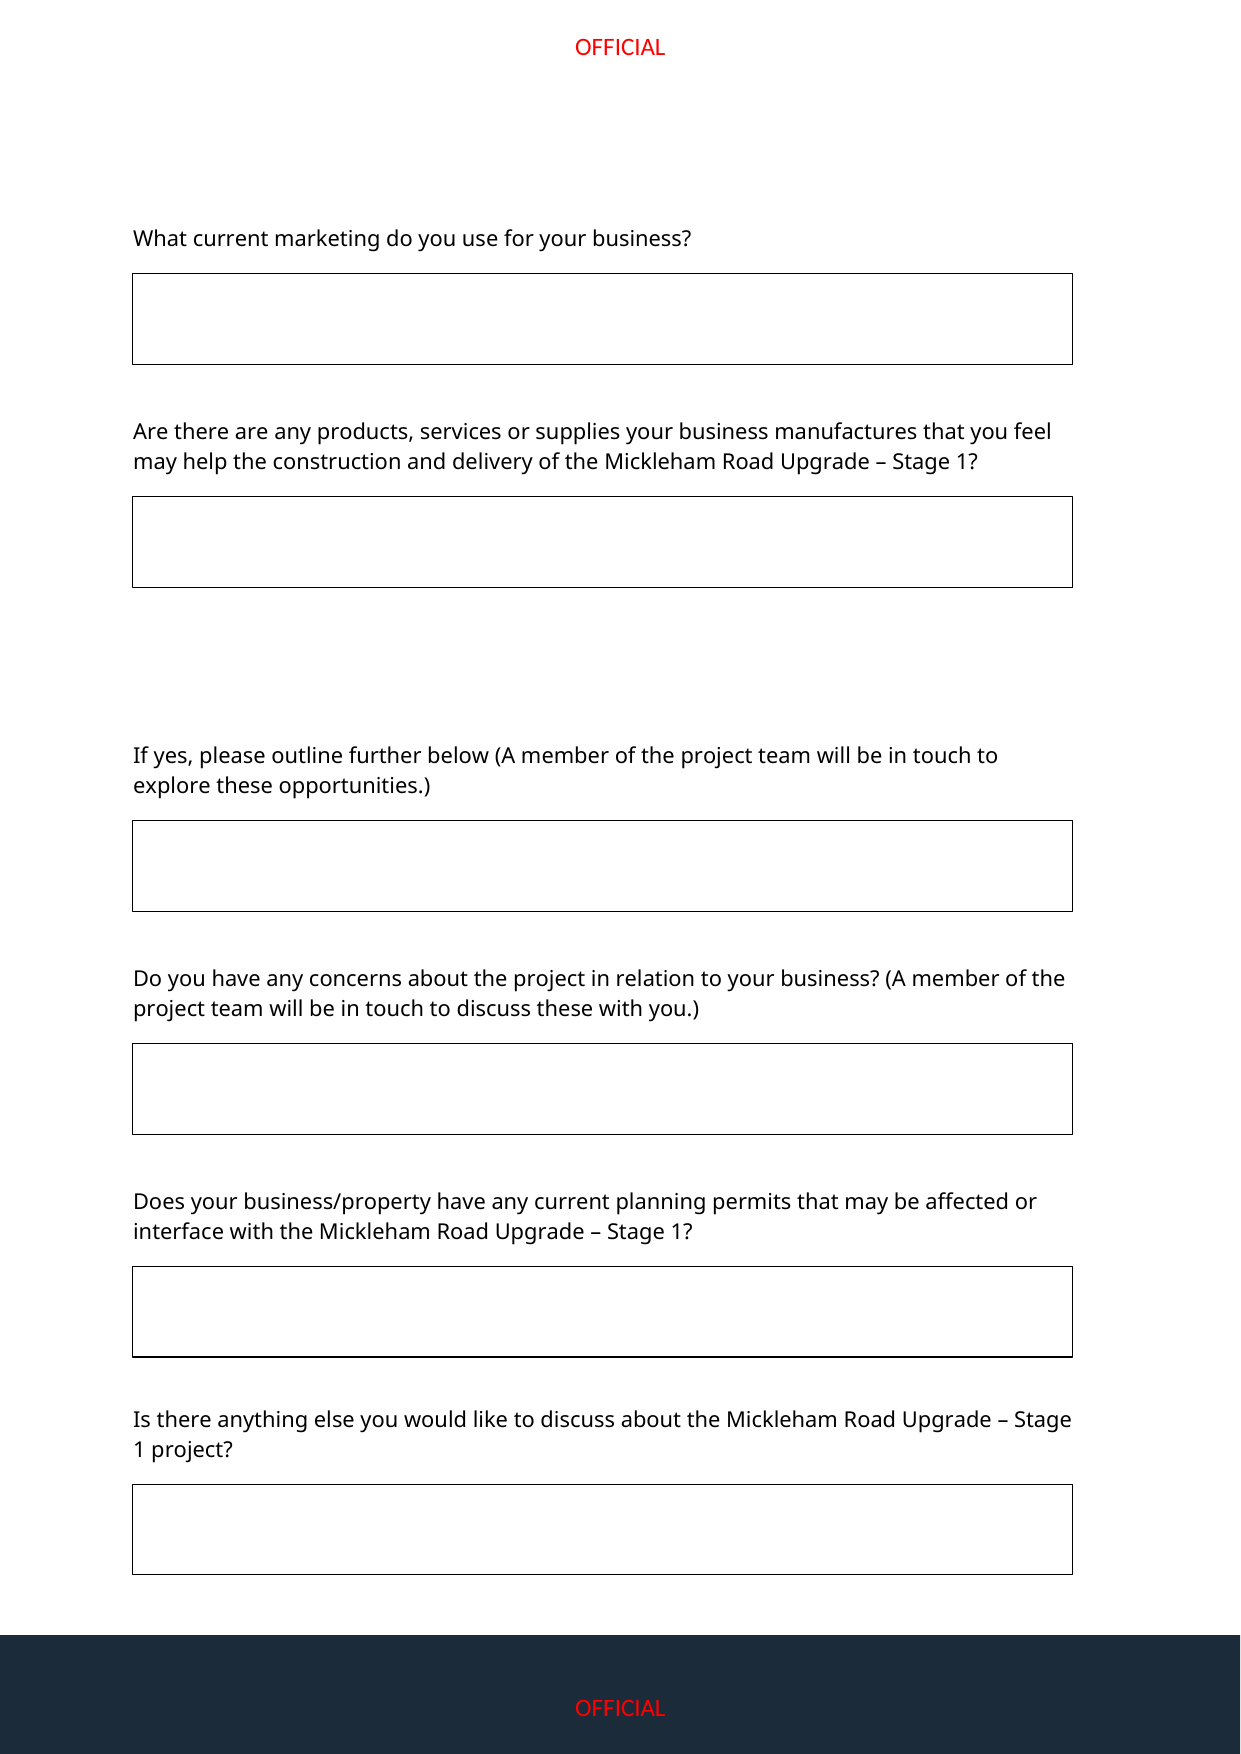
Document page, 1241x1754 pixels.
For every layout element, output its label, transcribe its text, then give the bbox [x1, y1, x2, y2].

text What current marketing do you use for your business? [133, 223, 1078, 253]
text If yes, please outline further below (A member of the project team will be in touch to explore these opportunities.) [133, 740, 1078, 800]
picture [0, 1635, 1241, 1754]
text Is there anything else you would like to discuss about the Mickleham Road Upgrade – Stage 1 project? [133, 1404, 1078, 1463]
text Do you have any concerns about the project in relation to your business? (A member of the project team will be in touch to discuss these with you.) [133, 963, 1078, 1023]
text Are there are any products, services or supplies your business manufactures that you feel may help the construction and delivery of the Mickleham Road Upgrade – Stage 1? [133, 416, 1078, 476]
text Does your business/property have any current planning permits that may be affected or interface with the Mickleham Road Upgrade – Stage 1? [133, 1186, 1078, 1246]
